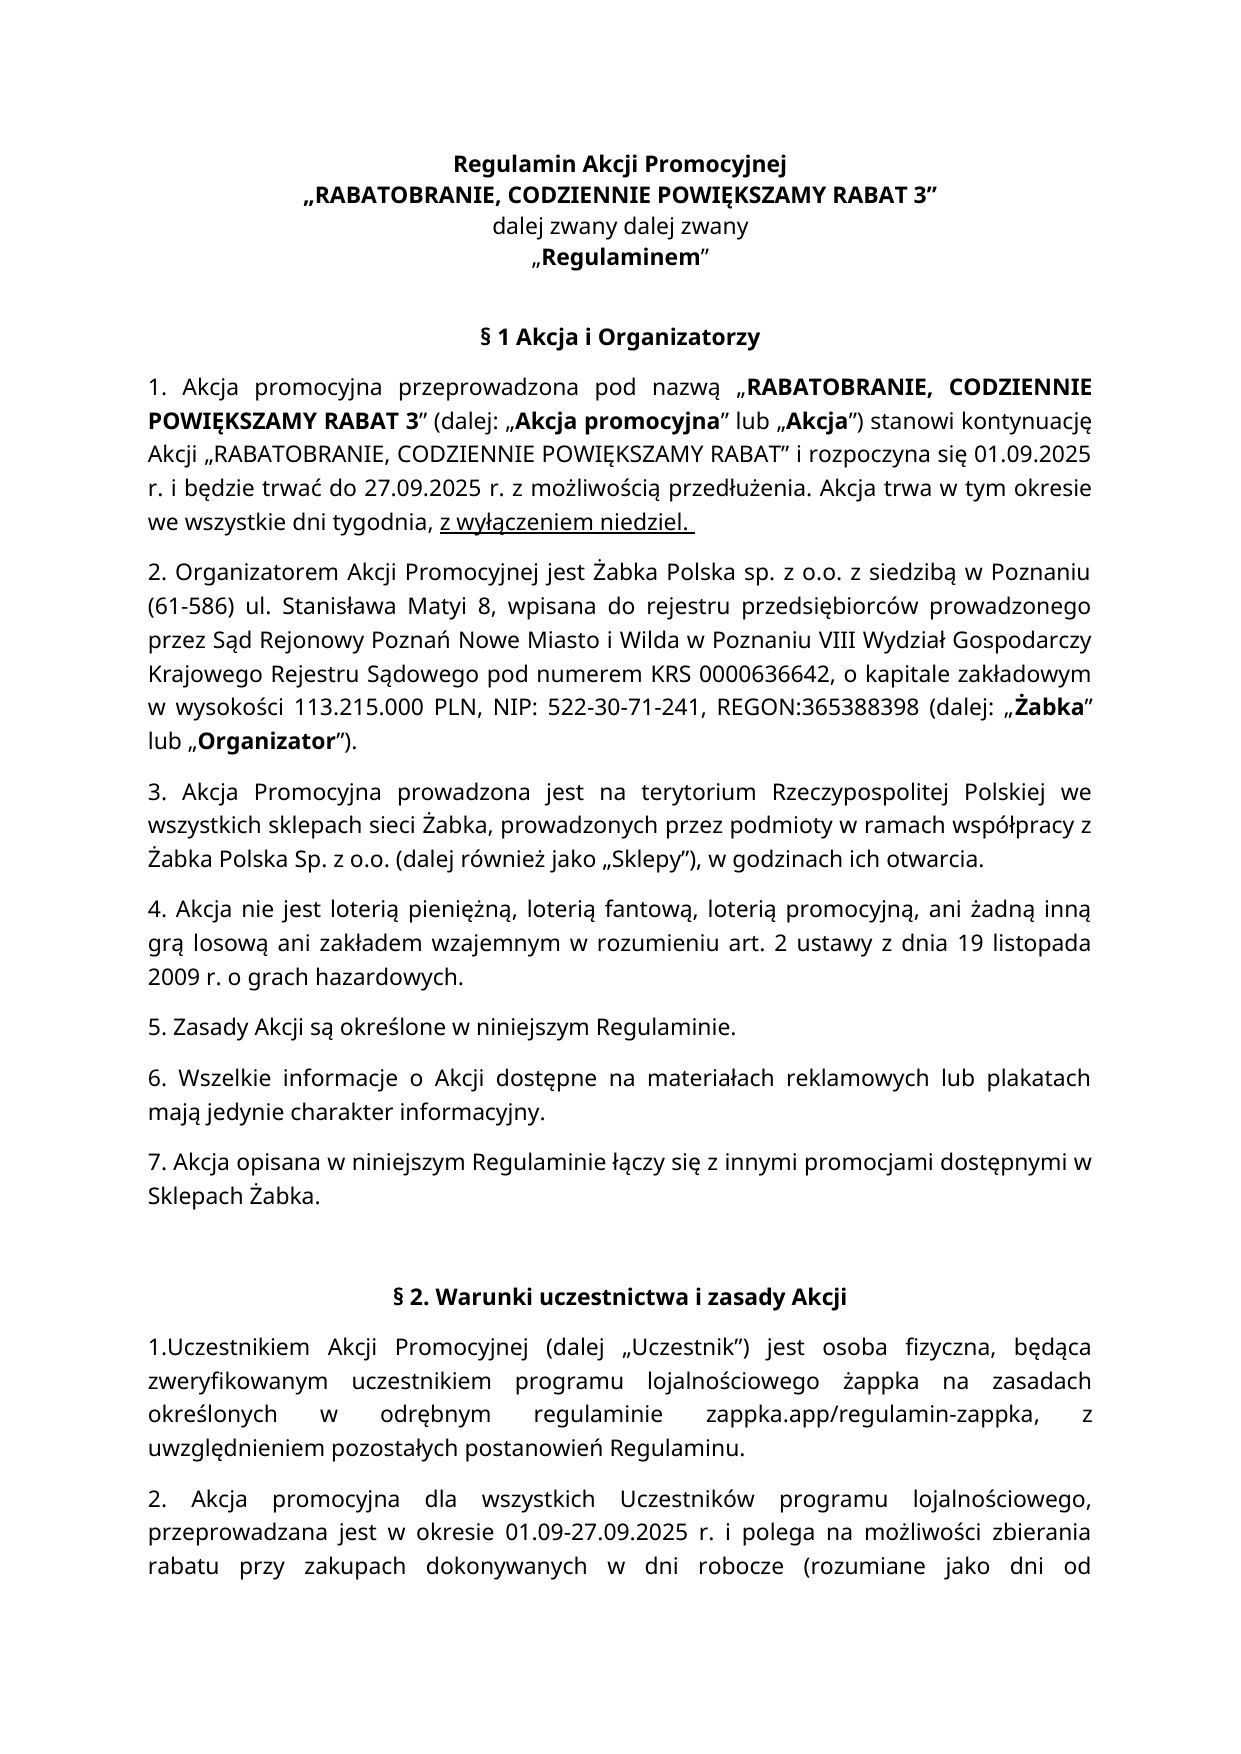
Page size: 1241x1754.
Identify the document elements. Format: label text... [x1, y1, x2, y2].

text § 1 Akcja i Organizatorzy [148, 321, 1093, 352]
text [148, 1483, 1093, 1581]
text „RABATOBRANIE, CODZIENNIE POWIĘKSZAMY RABAT 3” [148, 179, 1093, 210]
text 4. Akcja nie jest loterią pieniężną, loterią fantową, loterią promocyjną, ani żadną inną grą losową ani zakładem wzajemnym w rozumieniu art. 2 ustawy z dnia 19 listopada 2009 r. o grach hazardowych. [148, 893, 1093, 992]
text § 2. Warunki uczestnictwa i zasady Akcji [148, 1281, 1093, 1312]
text 7. Akcja opisana w niniejszym Regulaminie łączy się z innymi promocjami dostępnymi w Sklepach Żabka. [148, 1146, 1093, 1211]
text 1. Akcja promocyjna przeprowadzona pod nazwą „RABATOBRANIE, CODZIENNIE POWIĘKSZAMY RABAT 3” (dalej: „Akcja promocyjna” lub „Akcja”) stanowi kontynuację Akcji „RABATOBRANIE, CODZIENNIE POWIĘKSZAMY RABAT” i rozpoczyna się 01.09.2025 r. i będzie trwać do 27.09.2025 r. z możliwością przedłużenia. Akcja trwa w tym okresie we wszystkie dni tygodnia, z wyłączeniem niedziel. [148, 371, 1093, 537]
text dalej zwany dalej zwany [148, 210, 1093, 241]
text 1.Uczestnikiem Akcji Promocyjnej (dalej „Uczestnik”) jest osoba fizyczna, będąca zweryfikowanym uczestnikiem programu lojalnościowego żappka na zasadach określonych w odrębnym regulaminie zappka.app/regulamin-zappka, z uwzględnieniem pozostałych postanowień Regulaminu. [148, 1331, 1093, 1463]
text 6. Wszelkie informacje o Akcji dostępne na materiałach reklamowych lub plakatach mają jedynie charakter informacyjny. [148, 1062, 1093, 1127]
text 2. Organizatorem Akcji Promocyjnej jest Żabka Polska sp. z o.o. z siedzibą w Poznaniu (61-586) ul. Stanisława Matyi 8, wpisana do rejestru przedsiębiorców prowadzonego przez Sąd Rejonowy Poznań Nowe Miasto i Wilda w Poznaniu VIII Wydział Gospodarczy Krajowego Rejestru Sądowego pod numerem KRS 0000636642, o kapitale zakładowym w wysokości 113.215.000 PLN, NIP: 522-30-71-241, REGON:365388398 (dalej: „Żabka” lub „Organizator”). [148, 556, 1093, 756]
text „Regulaminem” [148, 241, 1093, 273]
text 5. Zasady Akcji są określone w niniejszym Regulaminie. [148, 1011, 1093, 1043]
text Regulamin Akcji Promocyjnej [148, 148, 1093, 179]
text 3. Akcja Promocyjna prowadzona jest na terytorium Rzeczypospolitej Polskiej we wszystkich sklepach sieci Żabka, prowadzonych przez podmioty w ramach współpracy z Żabka Polska Sp. z o.o. (dalej również jako „Sklepy”), w godzinach ich otwarcia. [148, 776, 1093, 874]
